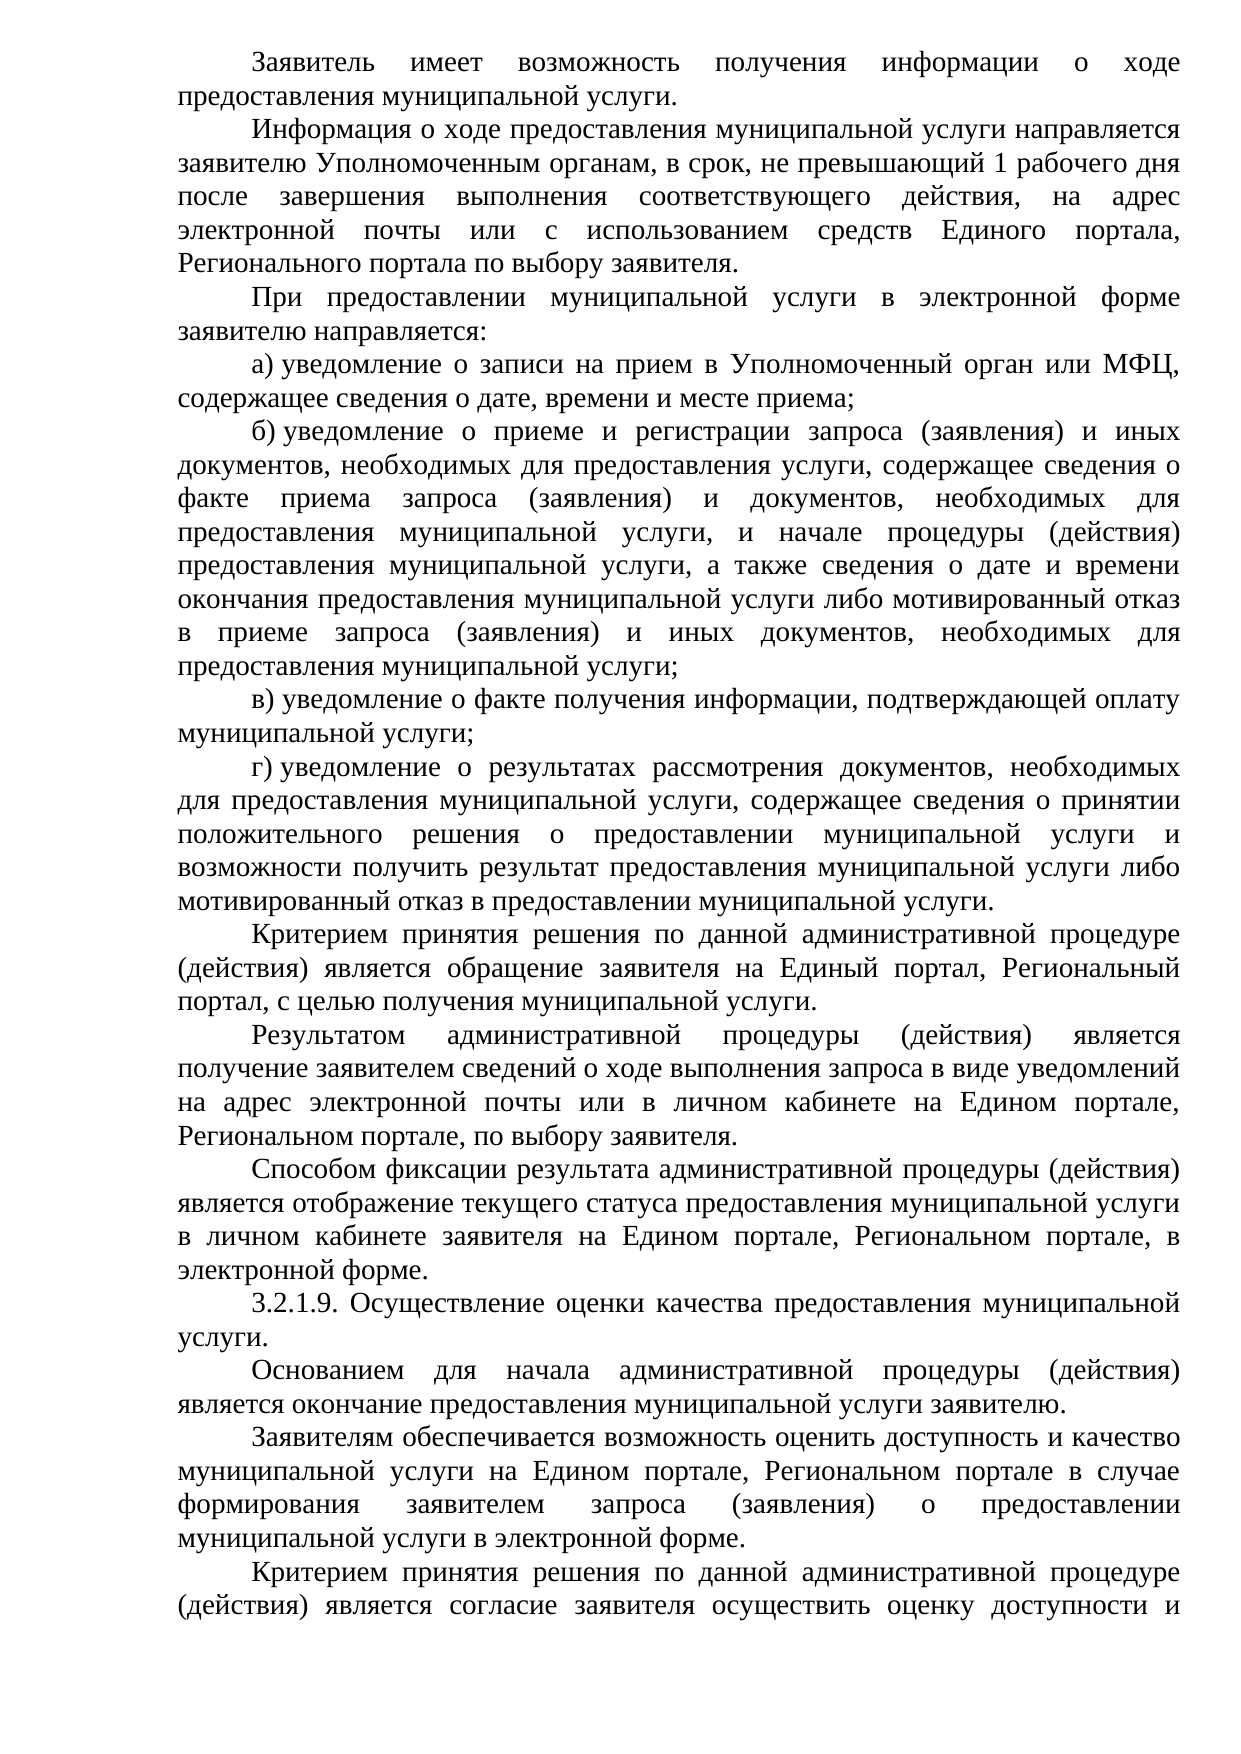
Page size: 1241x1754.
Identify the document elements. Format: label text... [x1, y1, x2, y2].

text Информация о ходе предоставления муниципальной услуги направляется заявителю Уполномоченным органам, в срок, не превышающий 1 рабочего дня после завершения выполнения соответствующего действия, на адрес электронной почты или с использованием средств Единого портала, Регионального портала по выбору заявителя. [177, 111, 1181, 279]
text в) уведомление о факте получения информации, подтверждающей оплату муниципальной услуги; [177, 682, 1181, 749]
text 3.2.1.9. Осуществление оценки качества предоставления муниципальной услуги. [177, 1285, 1181, 1352]
text Способом фиксации результата административной процедуры (действия) является отображение текущего статуса предоставления муниципальной услуги в личном кабинете заявителя на Едином портале, Региональном портале, в электронной форме. [177, 1151, 1181, 1285]
text Критерием принятия решения по данной административной процедуре (действия) является обращение заявителя на Единый портал, Региональный портал, с целью получения муниципальной услуги. [177, 916, 1181, 1017]
text Заявитель имеет возможность получения информации о ходе предоставления муниципальной услуги. [177, 44, 1181, 111]
text Результатом административной процедуры (действия) является получение заявителем сведений о ходе выполнения запроса в виде уведомлений на адрес электронной почты или в личном кабинете на Едином портале, Региональном портале, по выбору заявителя. [177, 1017, 1181, 1151]
text б) уведомление о приеме и регистрации запроса (заявления) и иных документов, необходимых для предоставления услуги, содержащее сведения о факте приема запроса (заявления) и документов, необходимых для предоставления муниципальной услуги, и начале процедуры (действия) предоставления муниципальной услуги, а также сведения о дате и времени окончания предоставления муниципальной услуги либо мотивированный отказ в приеме запроса (заявления) и иных документов, необходимых для предоставления муниципальной услуги; [177, 413, 1181, 682]
text г) уведомление о результатах рассмотрения документов, необходимых для предоставления муниципальной услуги, содержащее сведения о принятии положительного решения о предоставлении муниципальной услуги и возможности получить результат предоставления муниципальной услуги либо мотивированный отказ в предоставлении муниципальной услуги. [177, 749, 1181, 916]
text Основанием для начала административной процедуры (действия) является окончание предоставления муниципальной услуги заявителю. [177, 1352, 1181, 1419]
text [177, 1554, 1181, 1621]
text а) уведомление о записи на прием в Уполномоченный орган или МФЦ, содержащее сведения о дате, времени и месте приема; [177, 346, 1181, 413]
text Заявителям обеспечивается возможность оценить доступность и качество муниципальной услуги на Едином портале, Региональном портале в случае формирования заявителем запроса (заявления) о предоставлении муниципальной услуги в электронной форме. [177, 1419, 1181, 1554]
text При предоставлении муниципальной услуги в электронной форме заявителю направляется: [177, 279, 1181, 346]
